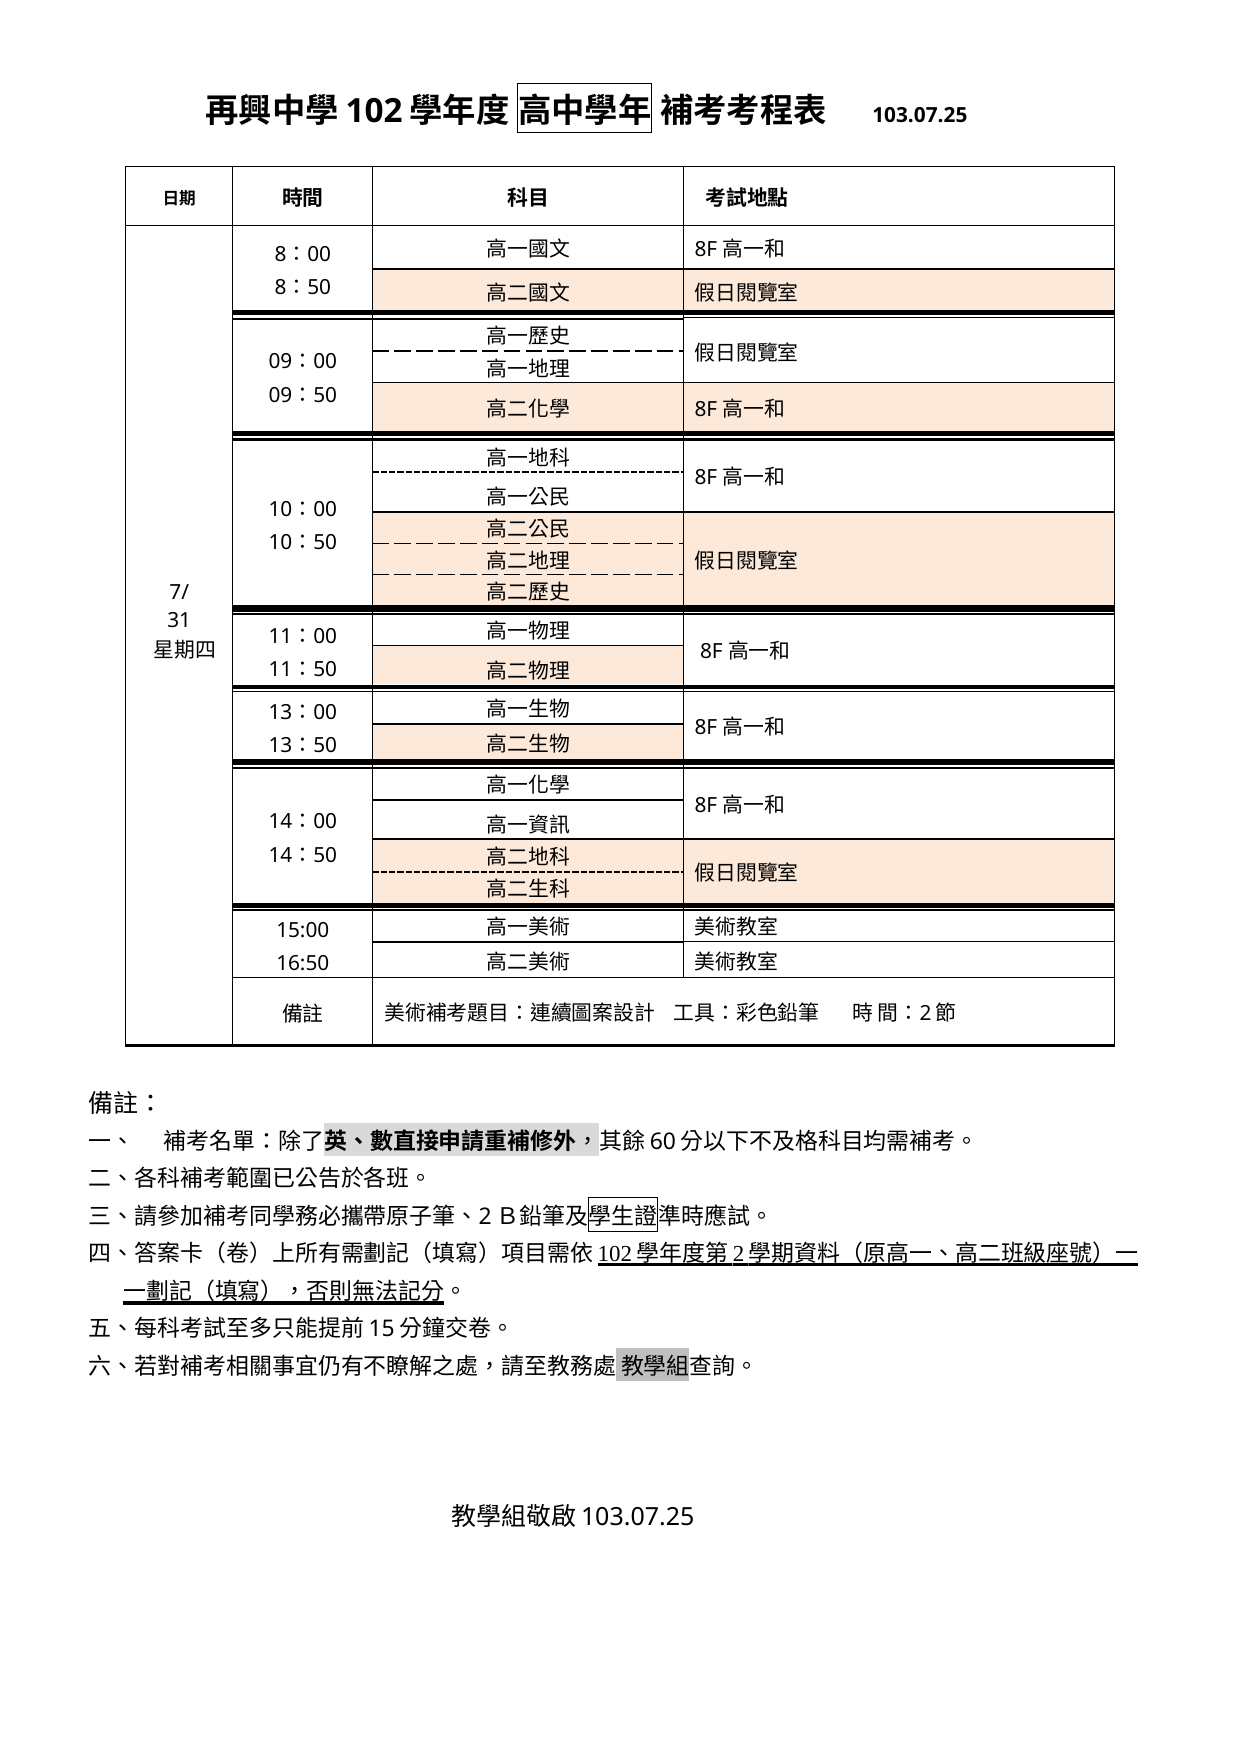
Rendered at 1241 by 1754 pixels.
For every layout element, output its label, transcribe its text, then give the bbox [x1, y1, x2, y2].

table_cell 8：00 8：50 [233, 226, 372, 310]
table_cell 高一化學 [373, 769, 683, 799]
text 六、若對補考相關事宜仍有不瞭解之處，請至教務處 教學組查詢。 [89, 1346, 1152, 1383]
table_cell 高二化學 [373, 383, 683, 431]
table_cell 假日閱覽室 [684, 318, 1114, 382]
table_cell 高二歷史 [373, 574, 683, 605]
table_header 日期 [126, 167, 232, 225]
table_cell 高一國文 [373, 226, 683, 268]
table_cell 高一地理 [373, 350, 683, 382]
text 二、各科補考範圍已公告於各班。 [89, 1158, 1152, 1196]
table_cell 美術教室 [684, 911, 1114, 941]
table_cell 高一美術 [373, 911, 683, 941]
table_header 考試地點 [684, 167, 1114, 225]
table_cell 8F 高一和 [684, 615, 1114, 684]
table_cell 高一資訊 [373, 801, 683, 838]
table_cell 假日閱覽室 [684, 513, 1114, 605]
table_cell 15:00 16:50 [233, 911, 372, 977]
table_cell 8F 高一和 [684, 441, 1114, 511]
table_cell 8F 高一和 [684, 226, 1114, 268]
table_cell 高二公民 [373, 513, 683, 543]
table_cell 高一公民 [373, 471, 683, 511]
table_cell 高二地理 [373, 543, 683, 574]
table_cell 假日閱覽室 [684, 270, 1114, 310]
table_cell 11：00 11：50 [233, 615, 372, 684]
table_cell 7/ 31 星期四 [126, 226, 232, 1044]
table_cell 8F 高一和 [684, 383, 1114, 431]
table_cell 高二生科 [373, 871, 683, 903]
text 三、請參加補考同學務必攜帶原子筆、2Ｂ鉛筆及學生證準時應試。 [89, 1196, 1152, 1233]
text 教學組敬啟103.07.25 [89, 1496, 1152, 1533]
table_cell 8F 高一和 [684, 769, 1114, 838]
table_cell 13：00 13：50 [233, 692, 372, 759]
text 再興中學102學年度 高中學年 補考考程表 103.07.25 [89, 71, 1152, 146]
table_cell 高二地科 [373, 840, 683, 871]
table_cell 14：00 14：50 [233, 769, 372, 903]
text 備註： [89, 183, 1152, 1121]
table_cell 高二物理 [373, 646, 683, 684]
table_cell 假日閱覽室 [684, 840, 1114, 903]
table_cell 10：00 10：50 [233, 441, 372, 605]
table_cell 高一生物 [373, 692, 683, 723]
table_cell 美術教室 [684, 942, 1114, 977]
table_cell 美術補考題目：連續圖案設計 工具：彩色鉛筆 時 間：2節 [373, 978, 1114, 1044]
table_cell 備註 [233, 978, 372, 1044]
table_cell 高一物理 [373, 615, 683, 645]
table_cell 高二生物 [373, 725, 683, 759]
text 四、答案卡（卷）上所有需劃記（填寫）項目需依102學年度第2學期資料（原高一、高二班級座號）一一劃記（填寫），否則無法記分。 [89, 1233, 1152, 1308]
table_cell 高二國文 [373, 270, 683, 310]
table_cell 8F 高一和 [684, 692, 1114, 759]
table_cell 高一地科 [373, 441, 683, 471]
table_cell 高二美術 [373, 943, 683, 977]
table_header 時間 [233, 167, 372, 225]
table_cell 09：00 09：50 [233, 320, 372, 431]
table_cell 高一歷史 [373, 320, 683, 350]
list 補考名單：除了英、數直接申請重補修外，其餘60分以下不及格科目均需補考。 [89, 1121, 1152, 1158]
text 五、每科考試至多只能提前15分鐘交卷。 [89, 1308, 1152, 1346]
table_header 科目 [373, 167, 683, 225]
